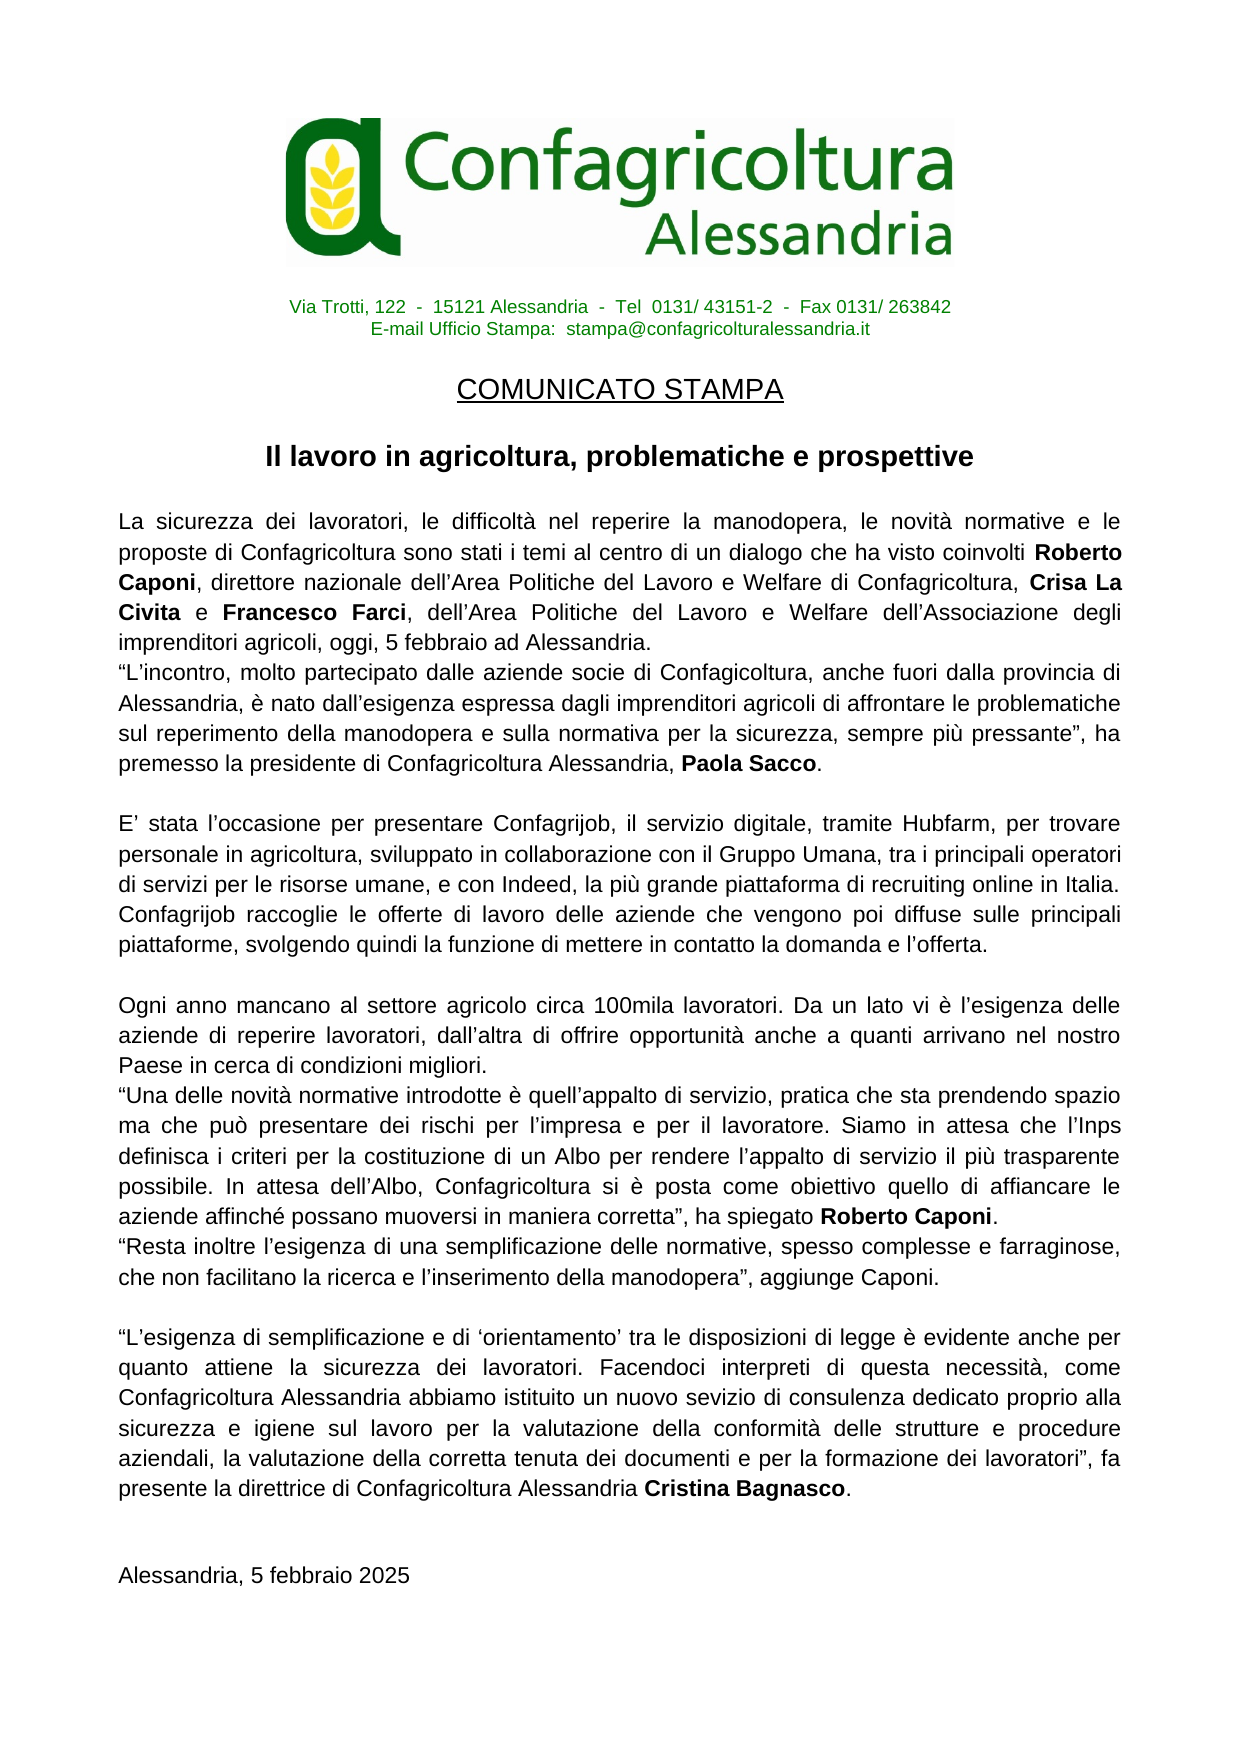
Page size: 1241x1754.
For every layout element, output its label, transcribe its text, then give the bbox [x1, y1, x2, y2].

text La sicurezza dei lavoratori, le difficoltà nel reperire la manodopera, le novità normative e le proposte di Confagricoltura sono stati i temi al centro di un dialogo che ha visto coinvolti Roberto Caponi, direttore nazionale dell’Area Politiche del Lavoro e Welfare di Confagricoltura, Crisa La Civita e Francesco Farci, dell’Area Politiche del Lavoro e Welfare dell’Associazione degli imprenditori agricoli, oggi, 5 febbraio ad Alessandria. [118, 508, 1122, 655]
text “L’incontro, molto partecipato dalle aziende socie di Confagicoltura, anche fuori dalla provincia di Alessandria, è nato dall’esigenza espressa dagli imprenditori agricoli di affrontare le problematiche sul reperimento della manodopera e sulla normativa per la sicurezza, sempre più pressante”, ha premesso la presidente di Confagricoltura Alessandria, Paola Sacco. [118, 659, 1122, 776]
text “Una delle novità normative introdotte è quell’appalto di servizio, pratica che sta prendendo spazio ma che può presentare dei rischi per l’impresa e per il lavoratore. Siamo in attesa che l’Inps definisca i criteri per la costituzione di un Albo per rendere l’appalto di servizio il più trasparente possibile. In attesa dell’Albo, Confagricoltura si è posta come obiettivo quello di affiancare le aziende affinché possano muoversi in maniera corretta”, ha spiegato Roberto Caponi. [118, 1082, 1122, 1229]
text “L’esigenza di semplificazione e di ‘orientamento’ tra le disposizioni di legge è evidente anche per quanto attiene la sicurezza dei lavoratori. Facendoci interpreti di questa necessità, come Confagricoltura Alessandria abbiamo istituito un nuovo sevizio di consulenza dedicato proprio alla sicurezza e igiene sul lavoro per la valutazione della conformità delle strutture e procedure aziendali, la valutazione della corretta tenuta dei documenti e per la formazione dei lavoratori”, fa presente la direttrice di Confagricoltura Alessandria Cristina Bagnasco. [118, 1324, 1122, 1501]
text Via Trotti, 122 - 15121 Alessandria - Tel 0131/ 43151-2 - Fax 0131/ 263842 [118, 296, 1122, 317]
text Ogni anno mancano al settore agricolo circa 100mila lavoratori. Da un lato vi è l’esigenza delle aziende di reperire lavoratori, dall’altra di offrire opportunità anche a quanti arrivano nel nostro Paese in cerca di condizioni migliori. [118, 992, 1122, 1078]
text “Resta inoltre l’esigenza di una semplificazione delle normative, spesso complesse e farraginose, che non facilitano la ricerca e l’inserimento della manodopera”, aggiunge Caponi. [118, 1233, 1122, 1290]
picture [285, 118, 955, 267]
text Il lavoro in agricoltura, problematiche e prospettive [118, 439, 1122, 473]
text COMUNICATO STAMPA [118, 372, 1122, 406]
text E’ stata l’occasione per presentare Confagrijob, il servizio digitale, tramite Hubfarm, per trovare personale in agricoltura, sviluppato in collaborazione con il Gruppo Umana, tra i principali operatori di servizi per le risorse umane, e con Indeed, la più grande piattaforma di recruiting online in Italia. Confagrijob raccoglie le offerte di lavoro delle aziende che vengono poi diffuse sulle principali piattaforme, svolgendo quindi la funzione di mettere in contatto la domanda e l’offerta. [118, 810, 1122, 957]
text Alessandria, 5 febbraio 2025 [118, 1562, 1122, 1588]
title E-mail Ufficio Stampa: stampa@confagricolturalessandria.it [118, 317, 1122, 339]
